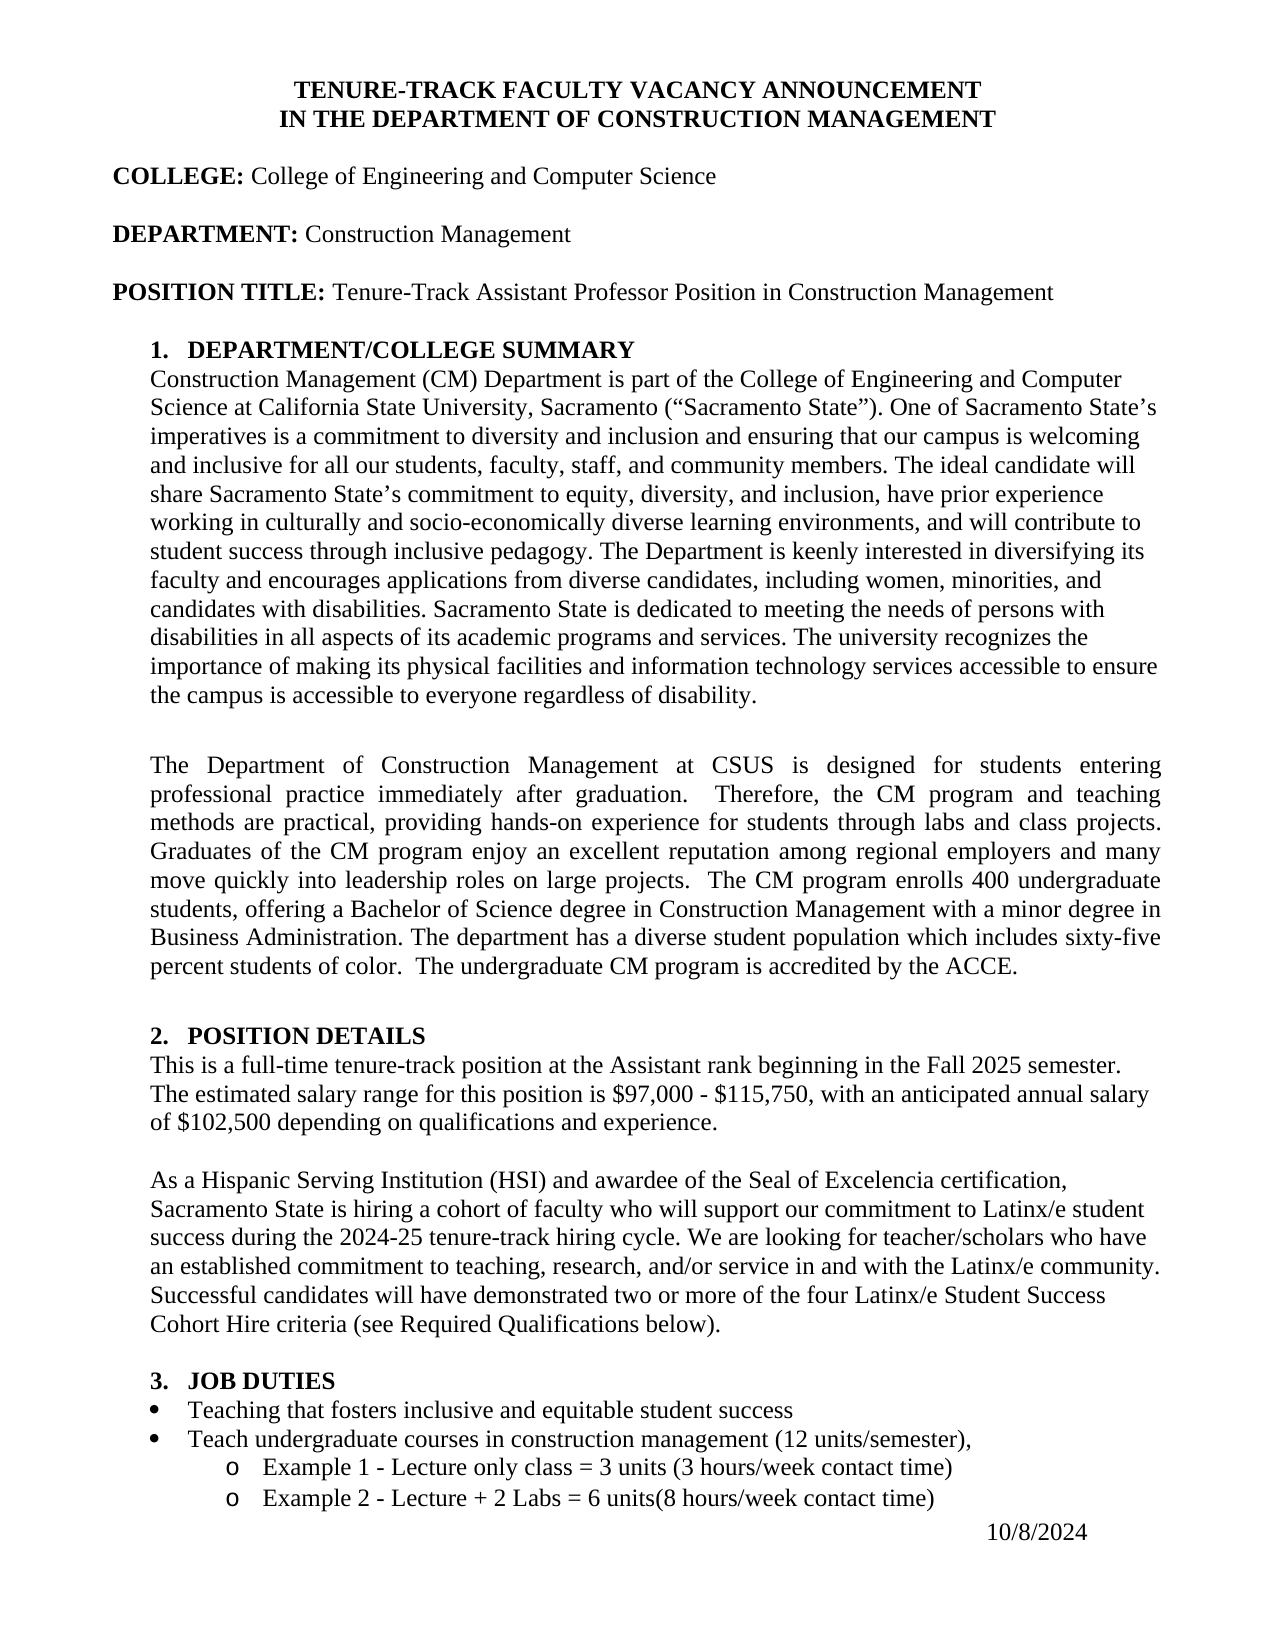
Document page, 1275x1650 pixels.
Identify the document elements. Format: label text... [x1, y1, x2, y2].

list DEPARTMENT/COLLEGE SUMMARY [150, 335, 1162, 364]
list JOB DUTIES [150, 1366, 1162, 1395]
list Teach undergraduate courses in construction management (12 units/semester), [150, 1424, 1162, 1452]
text COLLEGE: College of Engineering and Computer Science [112, 161, 1162, 190]
text POSITION TITLE: Tenure-Track Assistant Professor Position in Construction Management [112, 277, 1162, 306]
text DEPARTMENT: Construction Management [112, 219, 1162, 248]
text As a Hispanic Serving Institution (HSI) and awardee of the Seal of Excelencia certification, Sacramento State is hiring a cohort of faculty who will support our commitment to Latinx/e student success during the 2024-25 tenure-track hiring cycle. We are looking for teacher/scholars who have an established commitment to teaching, research, and/or service in and with the Latinx/e community. Successful candidates will have demonstrated two or more of the four Latinx/e Student Success Cohort Hire criteria (see Required Qualifications below). [150, 1165, 1162, 1337]
text The Department of Construction Management at CSUS is designed for students entering professional practice immediately after graduation. Therefore, the CM program and teaching methods are practical, providing hands-on experience for students through labs and class projects. Graduates of the CM program enjoy an excellent reputation among regional employers and many move quickly into leadership roles on large projects. The CM program enrolls 400 undergraduate students, offering a Bachelor of Science degree in Construction Management with a minor degree in Business Administration. The department has a diverse student population which includes sixty-five percent students of color. The undergraduate CM program is accredited by the ACCE. [150, 750, 1162, 980]
list Example 2 - Lecture + 2 Labs = 6 units(8 hours/week contact time) [225, 1483, 1162, 1514]
list POSITION DETAILS [150, 1021, 1162, 1050]
list Teaching that fosters inclusive and equitable student success [150, 1395, 1162, 1424]
text Construction Management (CM) Department is part of the College of Engineering and Computer Science at California State University, Sacramento (“Sacramento State”). One of Sacramento State’s imperatives is a commitment to diversity and inclusion and ensuring that our campus is welcoming and inclusive for all our students, faculty, staff, and community members. The ideal candidate will share Sacramento State’s commitment to equity, diversity, and inclusion, have prior experience working in culturally and socio-economically diverse learning environments, and will contribute to student success through inclusive pedagogy. The Department is keenly interested in diversifying its faculty and encourages applications from diverse candidates, including women, minorities, and candidates with disabilities. Sacramento State is dedicated to meeting the needs of persons with disabilities in all aspects of its academic programs and services. The university recognizes the importance of making its physical facilities and information technology services accessible to ensure the campus is accessible to everyone regardless of disability. [150, 364, 1162, 709]
list Example 1 - Lecture only class = 3 units (3 hours/week contact time) [225, 1452, 1162, 1483]
text This is a full-time tenure-track position at the Assistant rank beginning in the Fall 2025 semester. The estimated salary range for this position is $97,000 - $115,750, with an anticipated annual salary of $102,500 depending on qualifications and experience. [150, 1050, 1162, 1136]
